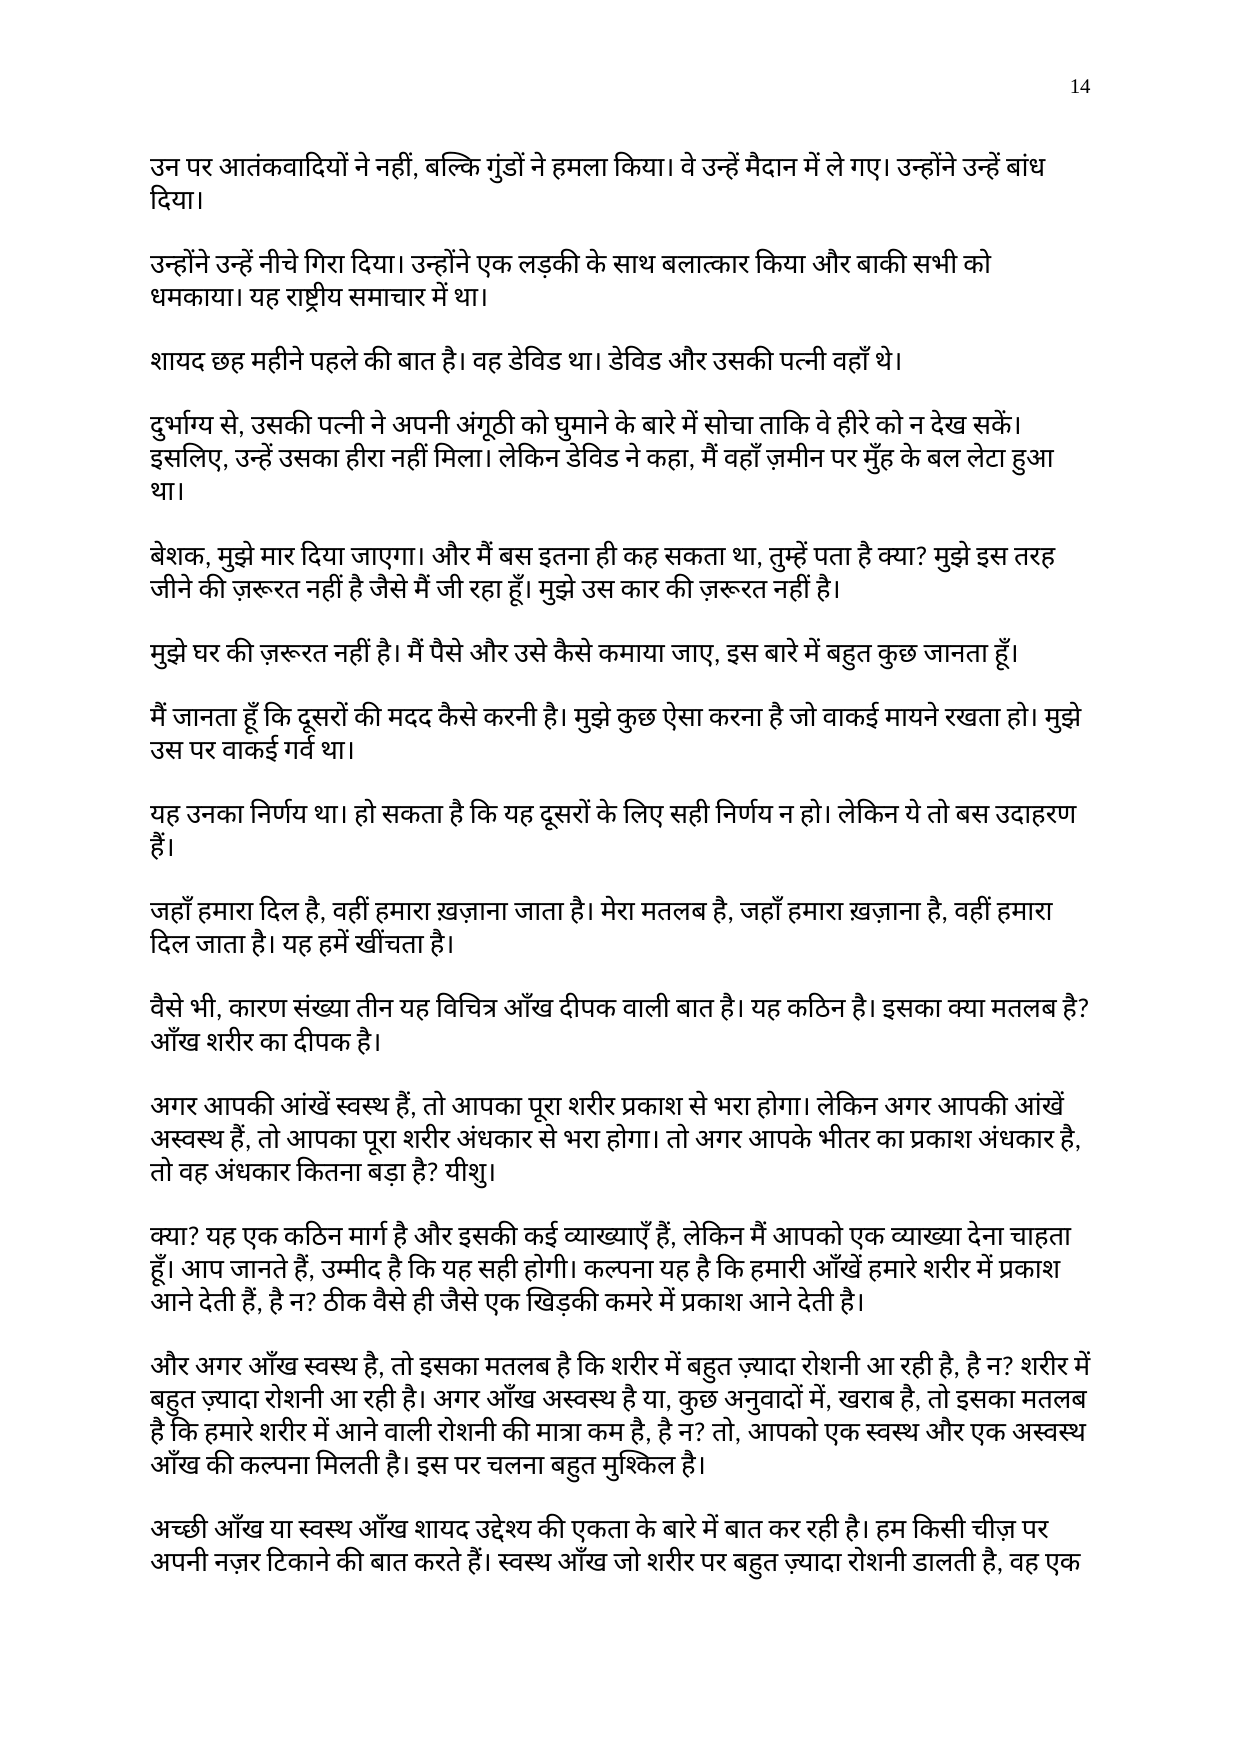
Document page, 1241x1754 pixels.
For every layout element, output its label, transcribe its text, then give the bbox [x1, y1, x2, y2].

text क्या? यह एक कठिन मार्ग है और इसकी कई व्याख्याएँ हैं, लेकिन मैं आपको एक व्याख्या देना चाहता हूँ। आप जानते हैं, उम्मीद है कि यह सही होगी। कल्पना यह है कि हमारी आँखें हमारे शरीर में प्रकाश आने देती हैं, है न? ठीक वैसे ही जैसे एक खिड़की कमरे में प्रकाश आने देती है। [150, 1219, 1090, 1318]
text वैसे भी, कारण संख्या तीन यह विचित्र आँख दीपक वाली बात है। यह कठिन है। इसका क्या मतलब है? आँख शरीर का दीपक है। [150, 992, 1090, 1058]
text उन्होंने उन्हें नीचे गिरा दिया। उन्होंने एक लड़की के साथ बलात्कार किया और बाकी सभी को धमकाया। यह राष्ट्रीय समाचार में था। [150, 247, 1090, 313]
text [150, 1512, 1090, 1578]
text और अगर आँख स्वस्थ है, तो इसका मतलब है कि शरीर में बहुत ज़्यादा रोशनी आ रही है, है न? शरीर में बहुत ज़्यादा रोशनी आ रही है। अगर आँख अस्वस्थ है या, कुछ अनुवादों में, खराब है, तो इसका मतलब है कि हमारे शरीर में आने वाली रोशनी की मात्रा कम है, है न? तो, आपको एक स्वस्थ और एक अस्वस्थ आँख की कल्पना मिलती है। इस पर चलना बहुत मुश्किल है। [150, 1349, 1090, 1481]
text मुझे घर की ज़रूरत नहीं है। मैं पैसे और उसे कैसे कमाया जाए, इस बारे में बहुत कुछ जानता हूँ। [150, 636, 1090, 669]
text शायद छह महीने पहले की बात है। वह डेविड था। डेविड और उसकी पत्नी वहाँ थे। [150, 344, 1090, 377]
text यह उनका निर्णय था। हो सकता है कि यह दूसरों के लिए सही निर्णय न हो। लेकिन ये तो बस उदाहरण हैं। [150, 797, 1090, 863]
text उन पर आतंकवादियों ने नहीं, बल्कि गुंडों ने हमला किया। वे उन्हें मैदान में ले गए। उन्होंने उन्हें बांध दिया। [150, 150, 1090, 216]
text दुर्भाग्य से, उसकी पत्नी ने अपनी अंगूठी को घुमाने के बारे में सोचा ताकि वे हीरे को न देख सकें। इसलिए, उन्हें उसका हीरा नहीं मिला। लेकिन डेविड ने कहा, मैं वहाँ ज़मीन पर मुँह के बल लेटा हुआ था। [150, 408, 1090, 508]
text बेशक, मुझे मार दिया जाएगा। और मैं बस इतना ही कह सकता था, तुम्हें पता है क्या? मुझे इस तरह जीने की ज़रूरत नहीं है जैसे मैं जी रहा हूँ। मुझे उस कार की ज़रूरत नहीं है। [150, 539, 1090, 605]
text मैं जानता हूँ कि दूसरों की मदद कैसे करनी है। मुझे कुछ ऐसा करना है जो वाकई मायने रखता हो। मुझे उस पर वाकई गर्व था। [150, 700, 1090, 766]
text अगर आपकी आंखें स्वस्थ हैं, तो आपका पूरा शरीर प्रकाश से भरा होगा। लेकिन अगर आपकी आंखें अस्वस्थ हैं, तो आपका पूरा शरीर अंधकार से भरा होगा। तो अगर आपके भीतर का प्रकाश अंधकार है, तो वह अंधकार कितना बड़ा है? यीशु। [150, 1089, 1090, 1188]
text जहाँ हमारा दिल है, वहीं हमारा ख़ज़ाना जाता है। मेरा मतलब है, जहाँ हमारा ख़ज़ाना है, वहीं हमारा दिल जाता है। यह हमें खींचता है। [150, 894, 1090, 961]
